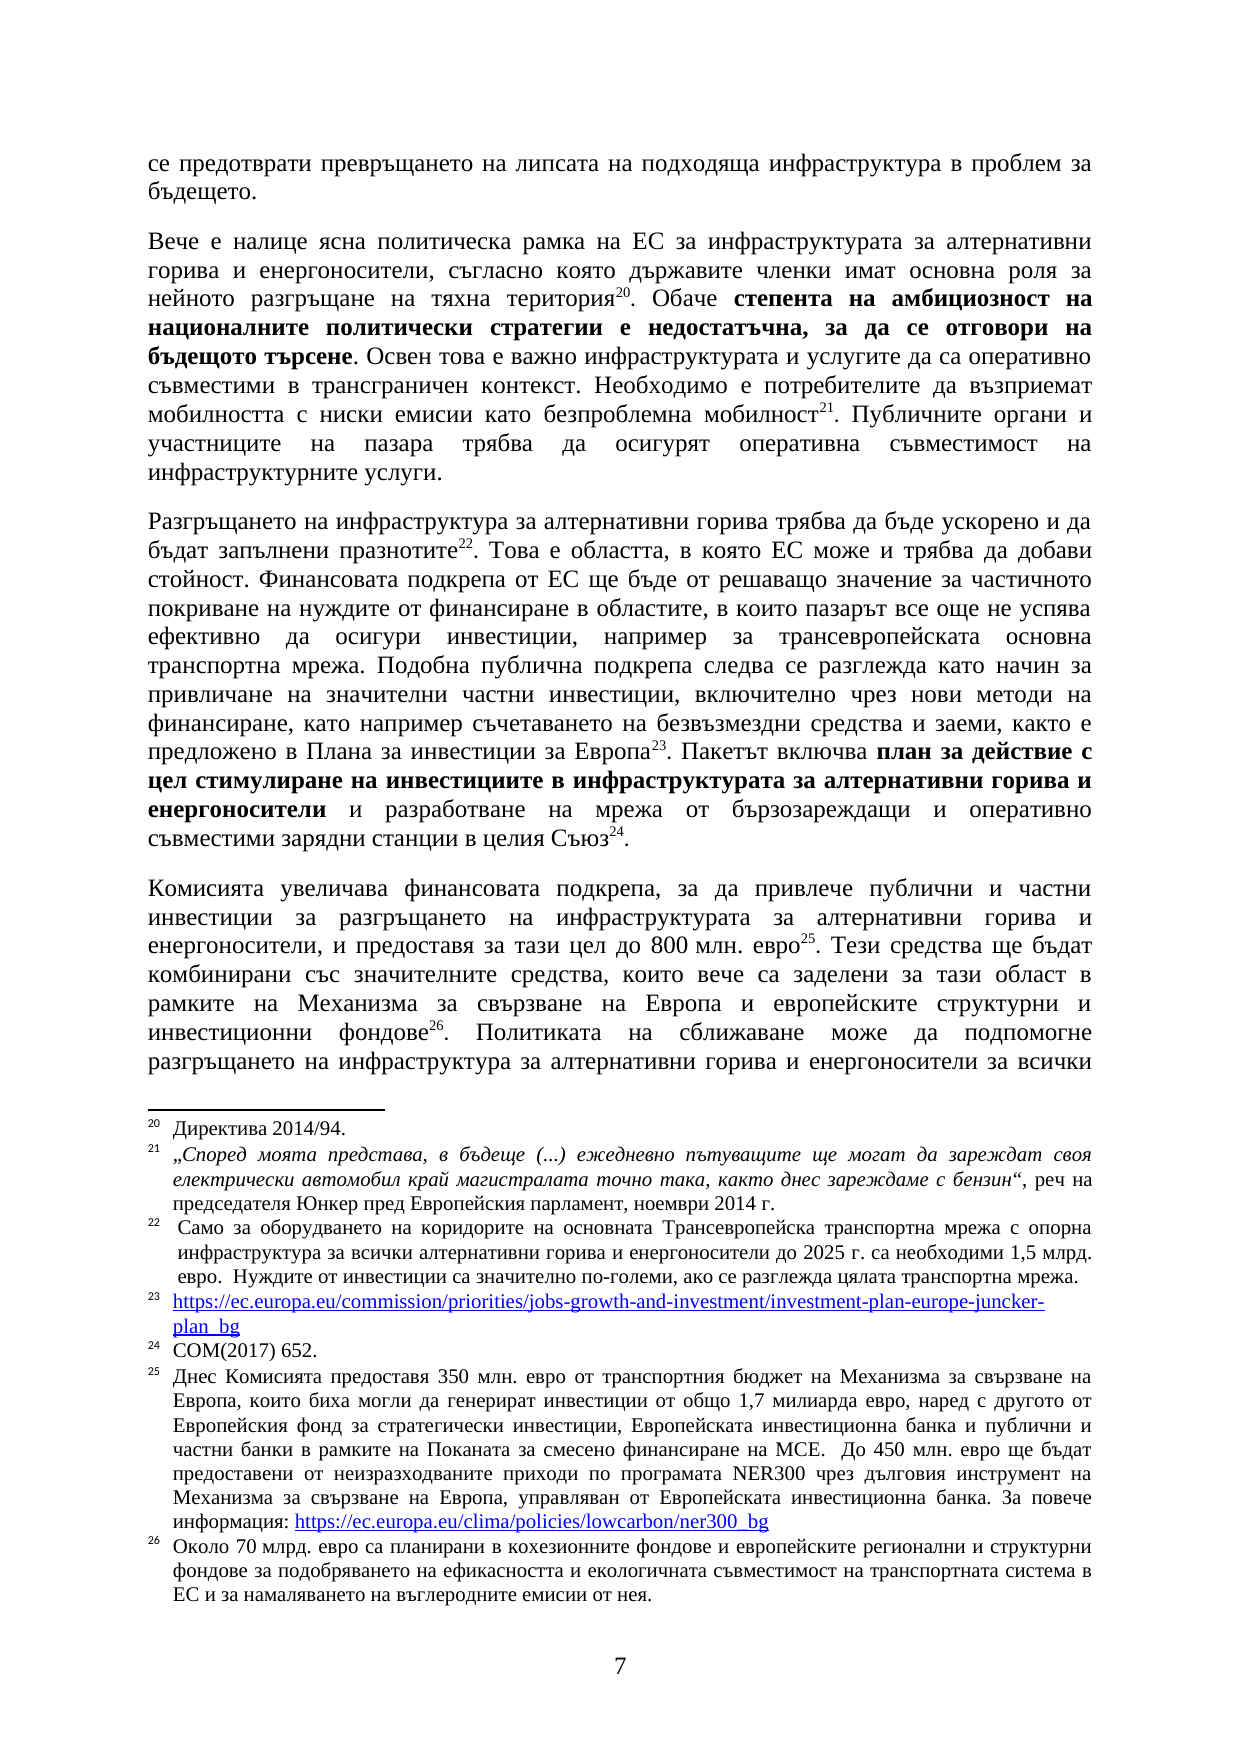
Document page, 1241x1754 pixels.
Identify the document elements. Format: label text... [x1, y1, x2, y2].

text Вече е налице ясна политическа рамка на ЕС за инфраструктурата за алтернативни горива и енергоносители, съгласно която държавите членки имат основна роля за нейното разгръщане на тяхна територия. Обаче степента на амбициозност на националните политически стратегии е недостатъчна, за да се отговори на бъдещото търсене. Освен това е важно инфраструктурата и услугите да са оперативно съвместими в трансграничен контекст. Необходимо е потребителите да възприемат мобилността с ниски емисии като безпроблемна мобилност. Публичните органи и участниците на пазара трябва да осигурят оперативна съвместимост на инфраструктурните услуги. [148, 226, 1093, 485]
text Комисията увеличава финансовата подкрепа, за да привлече публични и частни инвестиции за разгръщането на инфраструктурата за алтернативни горива и енергоносители, и предоставя за тази цел до 800 млн. евро. Тези средства ще бъдат комбинирани със значителните средства, които вече са заделени за тази област в рамките на Механизма за свързване на Европа и европейските структурни и инвестиционни фондове. Политиката на сближаване може да подпомогне разгръщането на инфраструктура за алтернативни горива и енергоносители за всички видове транспорт и всички горива и енергоносители, например на зарядни станции в отделни градове, както и в по-малки общности, но също така и да спомогне за финансирането на закупуването чрез обществени поръчки на превозни средства, използващи алтернативни горива и енергоносители, например на екологично чисти градски автобуси. [148, 873, 1093, 1075]
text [148, 148, 1093, 205]
text Разгръщането на инфраструктура за алтернативни горива трябва да бъде ускорено и да бъдат запълнени празнотите. Това е областта, в която ЕС може и трябва да добави стойност. Финансовата подкрепа от ЕС ще бъде от решаващо значение за частичното покриване на нуждите от финансиране в областите, в които пазарът все още не успява ефективно да осигури инвестиции, например за трансевропейската основна транспортна мрежа. Подобна публична подкрепа следва се разглежда като начин за привличане на значителни частни инвестиции, включително чрез нови методи на финансиране, като например съчетаването на безвъзмездни средства и заеми, както е предложено в Плана за инвестиции за Европа. Пакетът включва план за действие с цел стимулиране на инвестициите в инфраструктурата за алтернативни горива и енергоносители и разработване на мрежа от бързозареждащи и оперативно съвместими зарядни станции в целия Съюз. [148, 506, 1093, 852]
